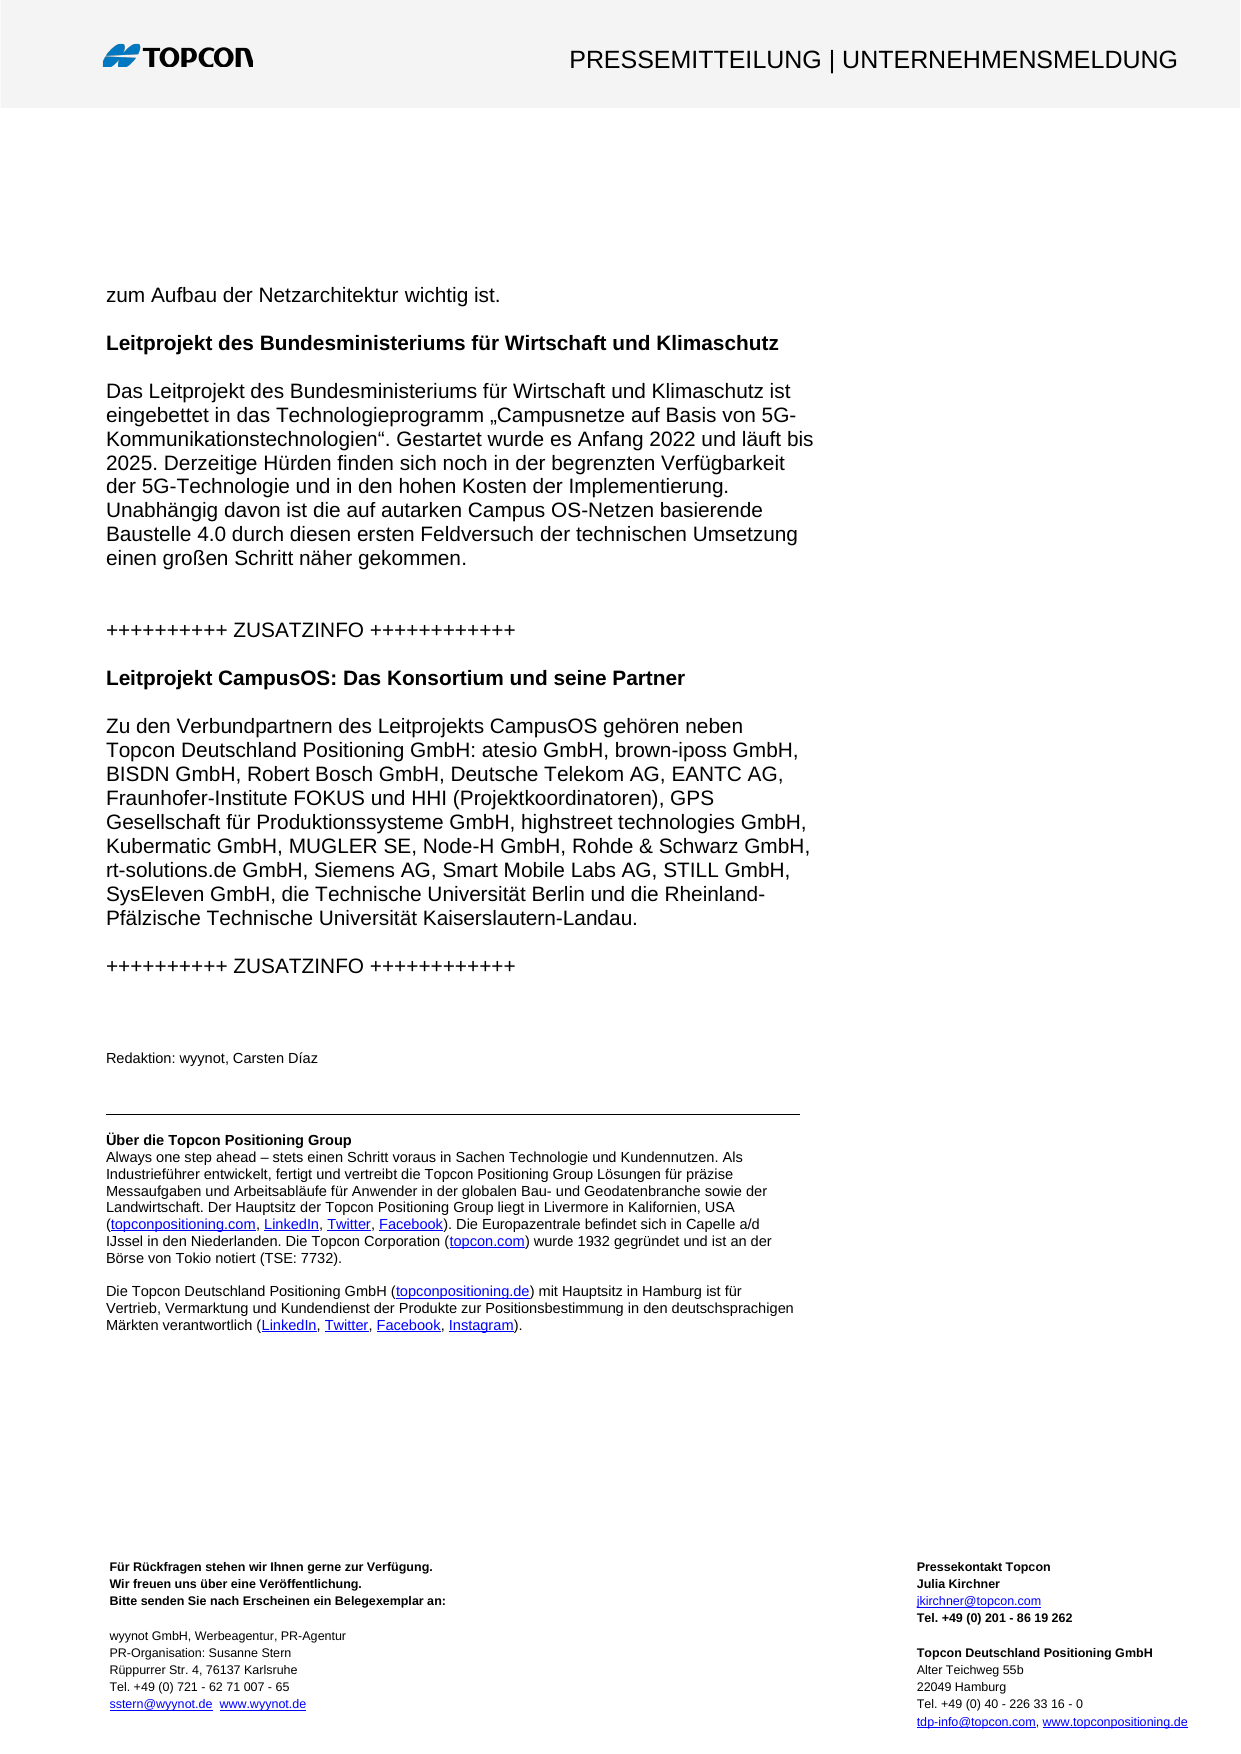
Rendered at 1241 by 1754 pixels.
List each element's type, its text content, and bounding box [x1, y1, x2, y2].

text Leitprojekt CampusOS: Das Konsortium und seine Partner [106, 666, 814, 690]
text ++++++++++ ZUSATZINFO ++++++++++++ [106, 953, 814, 977]
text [106, 283, 814, 307]
text Die Topcon Deutschland Positioning GmbH (topconpositioning.de) mit Hauptsitz in Hamburg ist für Vertrieb, Vermarktung und Kundendienst der Produkte zur Positionsbestimmung in den deutschsprachigen Märkten verantwortlich (LinkedIn, Twitter, Facebook, Instagram). [106, 1283, 800, 1333]
text Über die Topcon Positioning Group Always one step ahead – stets einen Schritt voraus in Sachen Technologie und Kundennutzen. Als Industrieführer entwickelt, fertigt und vertreibt die Topcon Positioning Group Lösungen für präzise Messaufgaben und Arbeitsabläufe für Anwender in der globalen Bau- und Geodatenbranche sowie der Landwirtschaft. Der Hauptsitz der Topcon Positioning Group liegt in Livermore in Kalifornien, USA (topconpositioning.com, LinkedIn, Twitter, Facebook). Die Europazentrale befindet sich in Capelle a/d IJssel in den Niederlanden. Die Topcon Corporation (topcon.com) wurde 1932 gegründet und ist an der Börse von Tokio notiert (TSE: 7732). [106, 1132, 800, 1266]
picture [102, 43, 253, 67]
text ++++++++++ ZUSATZINFO ++++++++++++ [106, 618, 814, 642]
text Zu den Verbundpartnern des Leitprojekts CampusOS gehören neben Topcon Deutschland Positioning GmbH: atesio GmbH, brown-iposs GmbH, BISDN GmbH, Robert Bosch GmbH, Deutsche Telekom AG, EANTC AG, Fraunhofer-Institute FOKUS und HHI (Projektkoordinatoren), GPS Gesellschaft für Produktionssysteme GmbH, highstreet technologies GmbH, Kubermatic GmbH, MUGLER SE, Node-H GmbH, Rohde & Schwarz GmbH, rt-solutions.de GmbH, Siemens AG, Smart Mobile Labs AG, STILL GmbH, SysEleven GmbH, die Technische Universität Berlin und die Rheinland-Pfälzische Technische Universität Kaiserslautern-Landau. [106, 714, 814, 929]
text Redaktion: wyynot, Carsten Díaz [106, 1049, 814, 1066]
text Leitprojekt des Bundesministeriums für Wirtschaft und Klimaschutz [106, 331, 814, 354]
text Das Leitprojekt des Bundesministeriums für Wirtschaft und Klimaschutz ist eingebettet in das Technologieprogramm „Campusnetze auf Basis von 5G-Kommunikationstechnologien“. Gestartet wurde es Anfang 2022 und läuft bis 2025. Derzeitige Hürden finden sich noch in der begrenzten Verfügbarkeit der 5G-Technologie und in den hohen Kosten der Implementierung. Unabhängig davon ist die auf autarken Campus OS-Netzen basierende Baustelle 4.0 durch diesen ersten Feldversuch der technischen Umsetzung einen großen Schritt näher gekommen. [106, 378, 814, 570]
